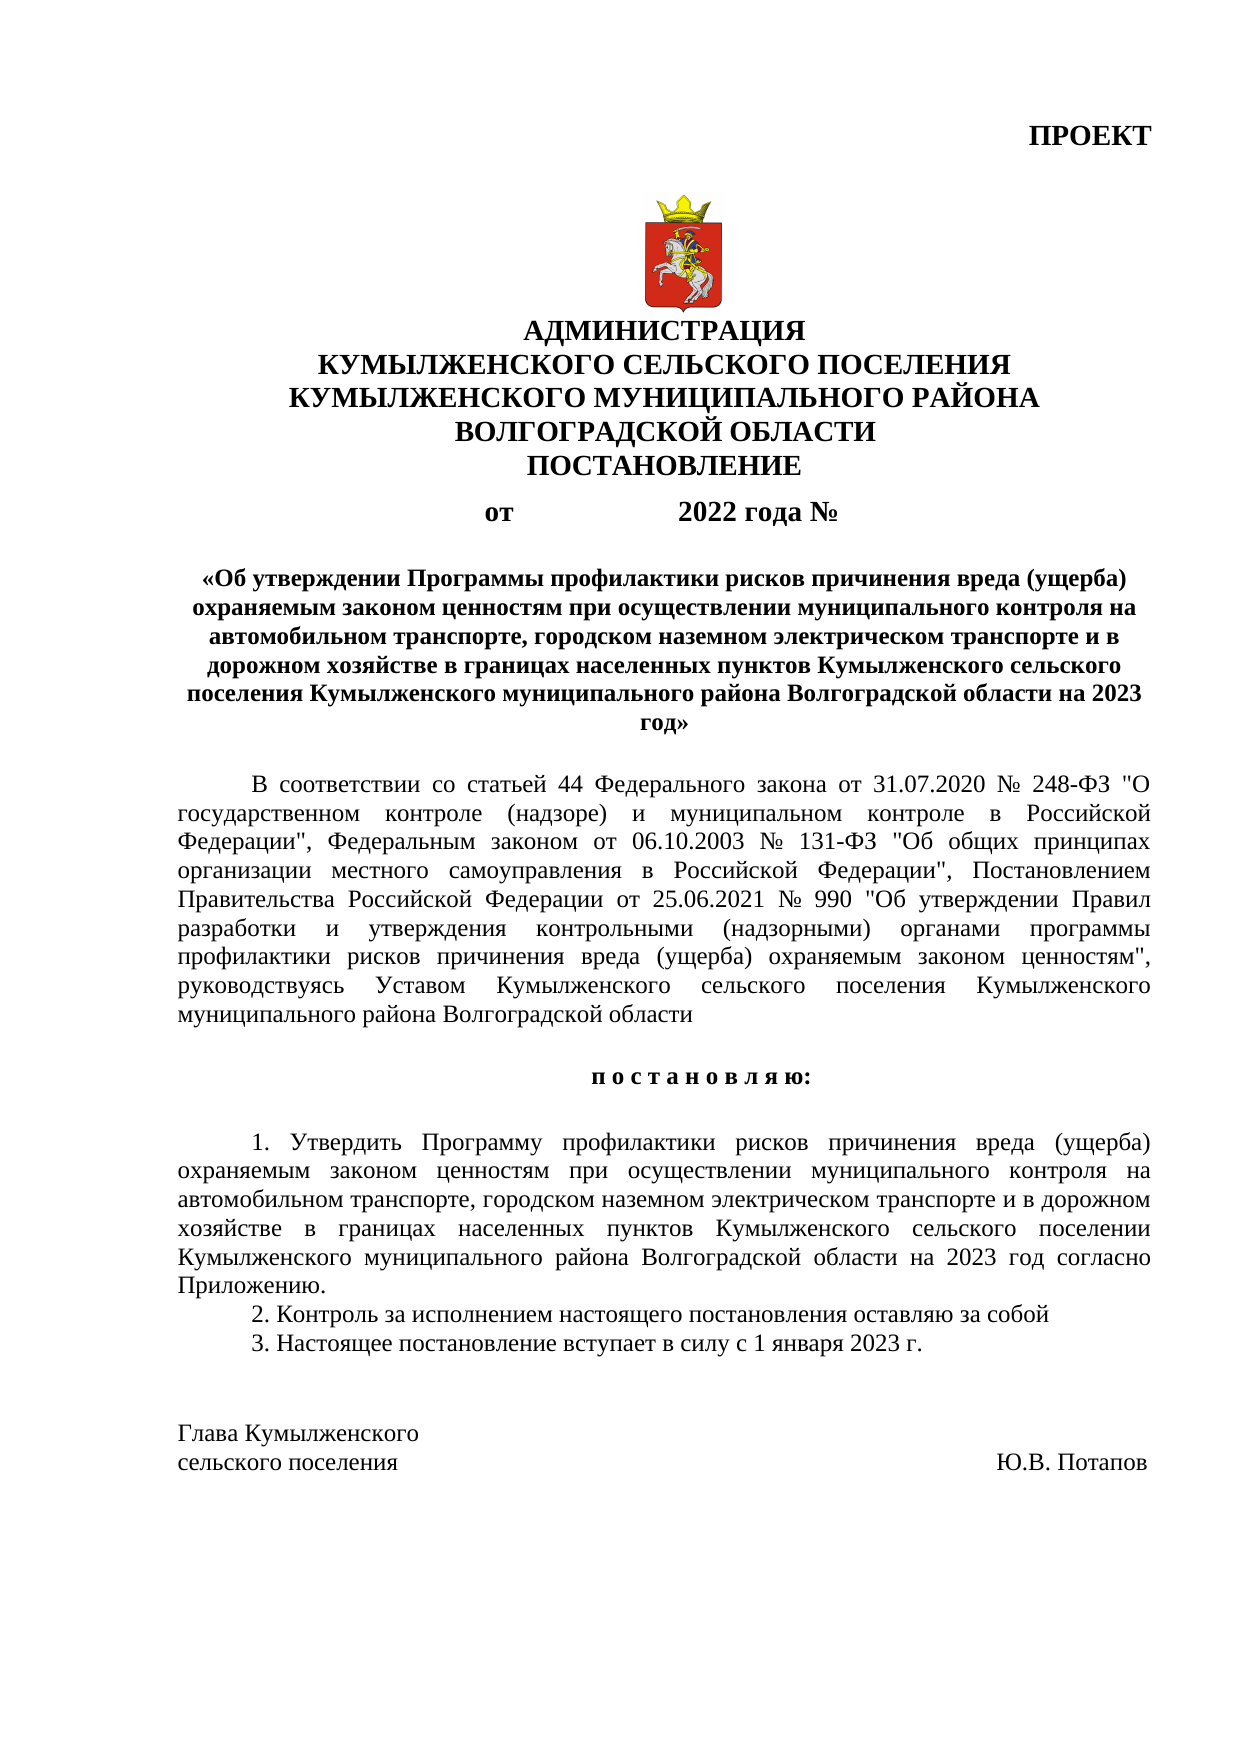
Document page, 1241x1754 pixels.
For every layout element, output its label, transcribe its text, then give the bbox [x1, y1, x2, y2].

text «Об утверждении Программы профилактики рисков причинения вреда (ущерба) охраняемым законом ценностям при осуществлении муниципального контроля на автомобильном транспорте, городском наземном электрическом транспорте и в дорожном хозяйстве в границах населенных пунктов Кумылженского сельского поселения Кумылженского муниципального района Волгоградской области на 2023 год» [177, 563, 1151, 736]
text от 2022 года № [177, 494, 1147, 527]
text В соответствии со статьей 44 Федерального закона от 31.07.2020 № 248-ФЗ "О государственном контроле (надзоре) и муниципальном контроле в Российской Федерации", Федеральным законом от 06.10.2003 № 131-ФЗ "Об общих принципах организации местного самоуправления в Российской Федерации", Постановлением Правительства Российской Федерации от 25.06.2021 № 990 "Об утверждении Правил разработки и утверждения контрольными (надзорными) органами программы профилактики рисков причинения вреда (ущерба) охраняемым законом ценностям", руководствуясь Уставом Кумылженского сельского поселения Кумылженского муниципального района Волгоградской области [177, 769, 1152, 1028]
text ВОЛГОГРАДСКОЙ ОБЛАСТИ [177, 414, 1153, 448]
text п о с т а н о в л я ю: [177, 1061, 1152, 1089]
text КУМЫЛЖЕНСКОГО СЕЛЬСКОГО ПОСЕЛЕНИЯ [177, 347, 1152, 381]
text АДМИНИСТРАЦИЯ [177, 185, 1152, 347]
text ПРОЕКТ [177, 118, 1152, 152]
text Глава Кумылженского [177, 1418, 1152, 1447]
text ПОСТАНОВЛЕНИЕ [177, 448, 1152, 481]
text 2. Контроль за исполнением настоящего постановления оставляю за собой [177, 1299, 1152, 1328]
text 1. Утвердить Программу профилактики рисков причинения вреда (ущерба) охраняемым законом ценностям при осуществлении муниципального контроля на автомобильном транспорте, городском наземном электрическом транспорте и в дорожном хозяйстве в границах населенных пунктов Кумылженского сельского поселении Кумылженского муниципального района Волгоградской области на 2023 год согласно Приложению. [177, 1127, 1152, 1299]
text КУМЫЛЖЕНСКОГО МУНИЦИПАЛЬНОГО РАЙОНА [177, 381, 1152, 414]
text 3. Настоящее постановление вступает в силу с 1 января 2023 г. [177, 1328, 1152, 1357]
text сельского поселения Ю.В. Потапов [177, 1447, 1152, 1476]
